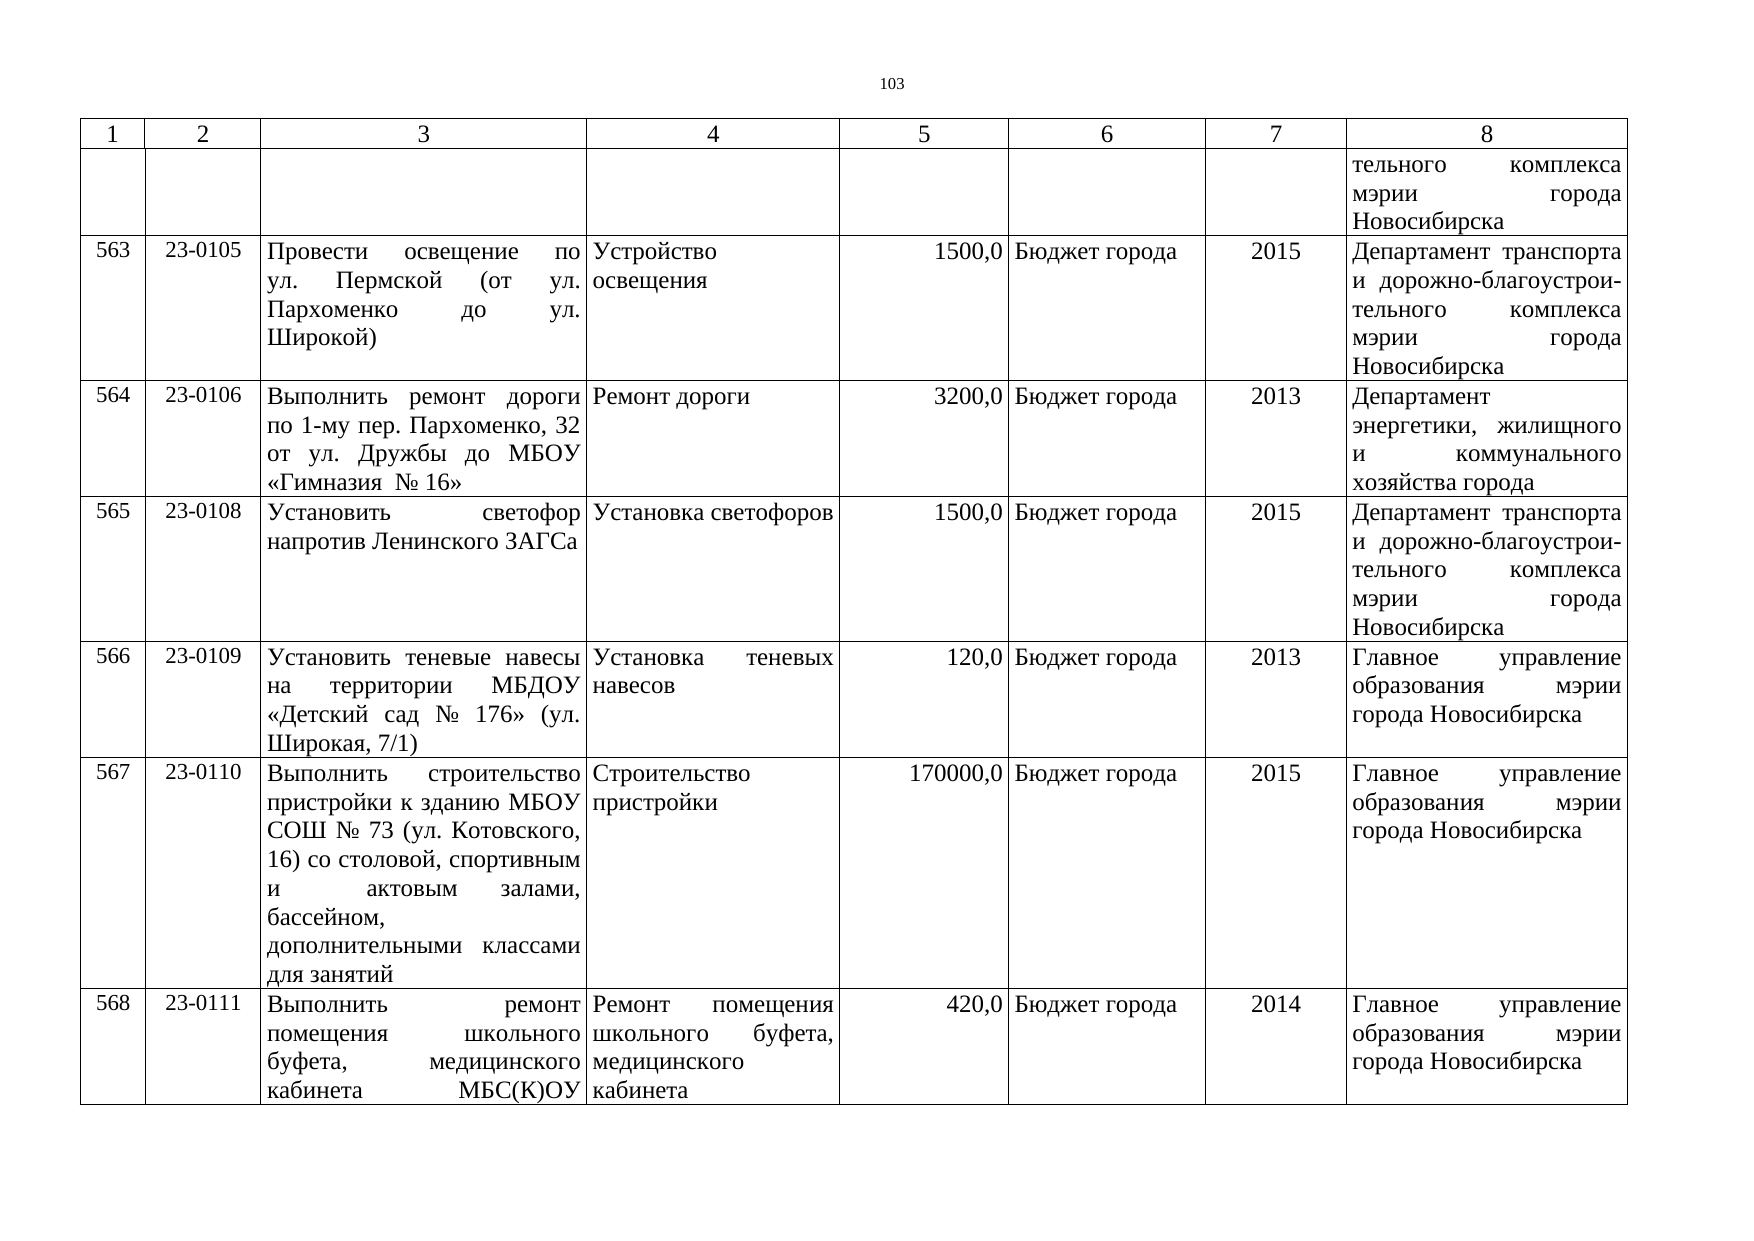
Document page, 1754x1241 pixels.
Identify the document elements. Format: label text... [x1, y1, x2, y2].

table_header 1 [81, 119, 144, 148]
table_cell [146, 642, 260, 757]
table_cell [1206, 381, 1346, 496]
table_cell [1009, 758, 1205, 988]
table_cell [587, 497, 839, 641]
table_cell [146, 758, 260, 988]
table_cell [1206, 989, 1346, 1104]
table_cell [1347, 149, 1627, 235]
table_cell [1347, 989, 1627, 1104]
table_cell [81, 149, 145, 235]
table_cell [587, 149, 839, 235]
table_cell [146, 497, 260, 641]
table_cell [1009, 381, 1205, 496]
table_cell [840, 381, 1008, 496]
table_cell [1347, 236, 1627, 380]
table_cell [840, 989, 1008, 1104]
table_header 6 [1009, 119, 1205, 148]
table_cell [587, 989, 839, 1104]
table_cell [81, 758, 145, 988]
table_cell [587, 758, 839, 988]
table_header 5 [840, 119, 1008, 148]
table_header 8 [1347, 119, 1627, 148]
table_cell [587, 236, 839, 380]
table_header 7 [1206, 119, 1346, 148]
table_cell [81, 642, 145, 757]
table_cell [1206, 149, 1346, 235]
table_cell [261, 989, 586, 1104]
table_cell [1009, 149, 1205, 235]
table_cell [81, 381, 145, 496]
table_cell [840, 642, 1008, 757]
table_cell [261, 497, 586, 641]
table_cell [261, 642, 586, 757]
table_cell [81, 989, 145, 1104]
table_header 2 [145, 119, 260, 148]
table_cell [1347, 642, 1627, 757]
table_header 4 [587, 119, 839, 148]
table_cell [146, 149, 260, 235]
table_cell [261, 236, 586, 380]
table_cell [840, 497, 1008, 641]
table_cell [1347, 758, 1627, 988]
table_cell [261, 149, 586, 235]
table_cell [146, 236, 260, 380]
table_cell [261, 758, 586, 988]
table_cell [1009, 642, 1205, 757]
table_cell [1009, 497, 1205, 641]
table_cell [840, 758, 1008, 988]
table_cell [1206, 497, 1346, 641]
table_header 3 [261, 119, 586, 148]
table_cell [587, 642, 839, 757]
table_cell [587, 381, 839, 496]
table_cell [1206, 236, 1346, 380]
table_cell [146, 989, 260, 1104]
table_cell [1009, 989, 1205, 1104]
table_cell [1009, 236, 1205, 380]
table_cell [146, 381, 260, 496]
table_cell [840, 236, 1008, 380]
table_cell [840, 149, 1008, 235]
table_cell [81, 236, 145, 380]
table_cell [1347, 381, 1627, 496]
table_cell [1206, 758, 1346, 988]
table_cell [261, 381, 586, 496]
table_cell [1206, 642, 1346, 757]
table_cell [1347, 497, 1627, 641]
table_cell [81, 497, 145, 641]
